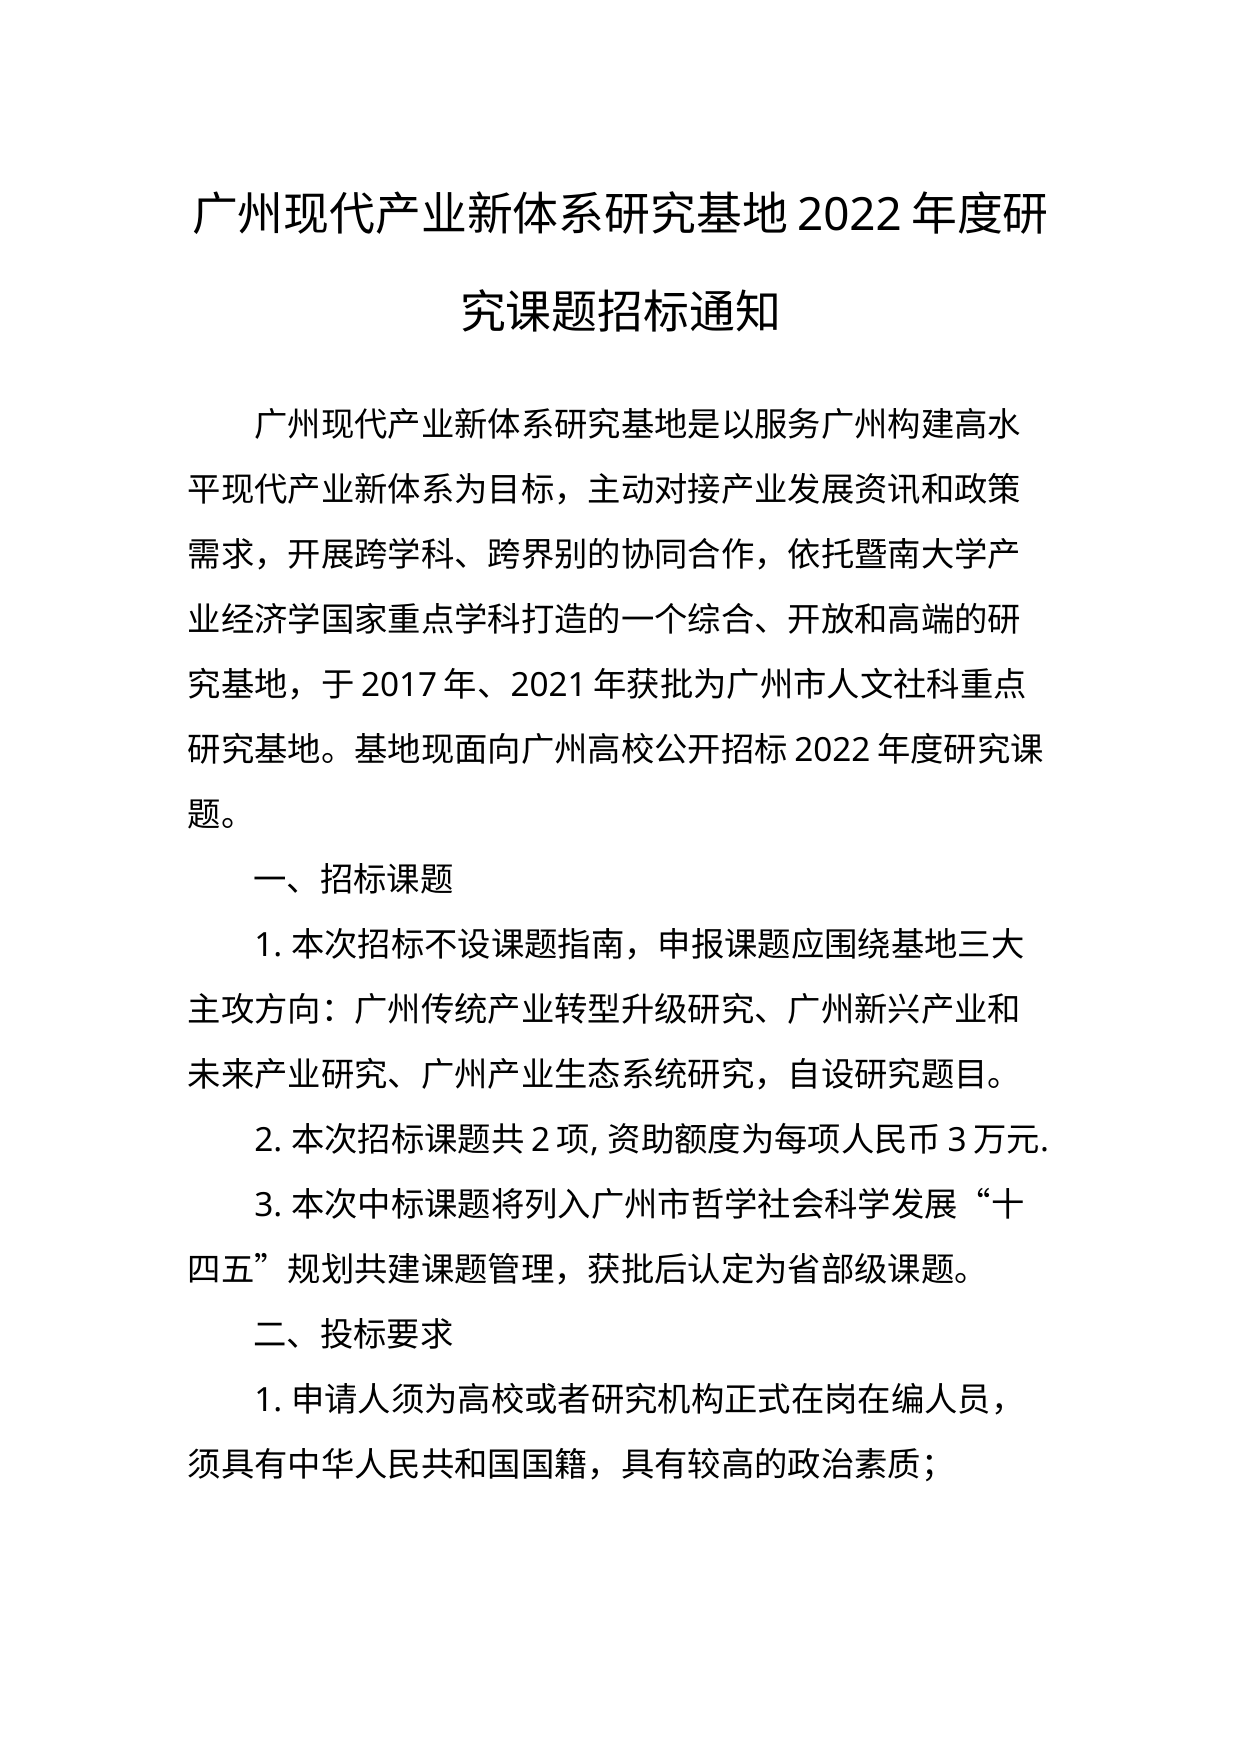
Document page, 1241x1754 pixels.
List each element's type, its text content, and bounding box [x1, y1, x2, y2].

text 二、投标要求 [253, 1299, 1053, 1364]
text 1. 本次招标不设课题指南，申报课题应围绕基地三大主攻方向：广州传统产业转型升级研究、广州新兴产业和未来产业研究、广州产业生态系统研究，自设研究题目。 [187, 909, 1053, 1104]
subtitle 广州现代产业新体系研究基地2022年度研究课题招标通知 [187, 162, 1053, 357]
text 3. 本次中标课题将列入广州市哲学社会科学发展“十四五”规划共建课题管理，获批后认定为省部级课题。 [187, 1169, 1053, 1299]
text 2. 本次招标课题共2项, 资助额度为每项人民币3万元. [187, 1104, 1053, 1169]
text 广州现代产业新体系研究基地是以服务广州构建高水平现代产业新体系为目标，主动对接产业发展资讯和政策需求，开展跨学科、跨界别的协同合作，依托暨南大学产业经济学国家重点学科打造的一个综合、开放和高端的研究基地，于2017年、2021年获批为广州市人文社科重点研究基地。基地现面向广州高校公开招标2022年度研究课题。 [187, 389, 1053, 844]
text 1. 申请人须为高校或者研究机构正式在岗在编人员，须具有中华人民共和国国籍，具有较高的政治素质； [187, 1364, 1053, 1494]
text 一、招标课题 [253, 844, 1053, 909]
